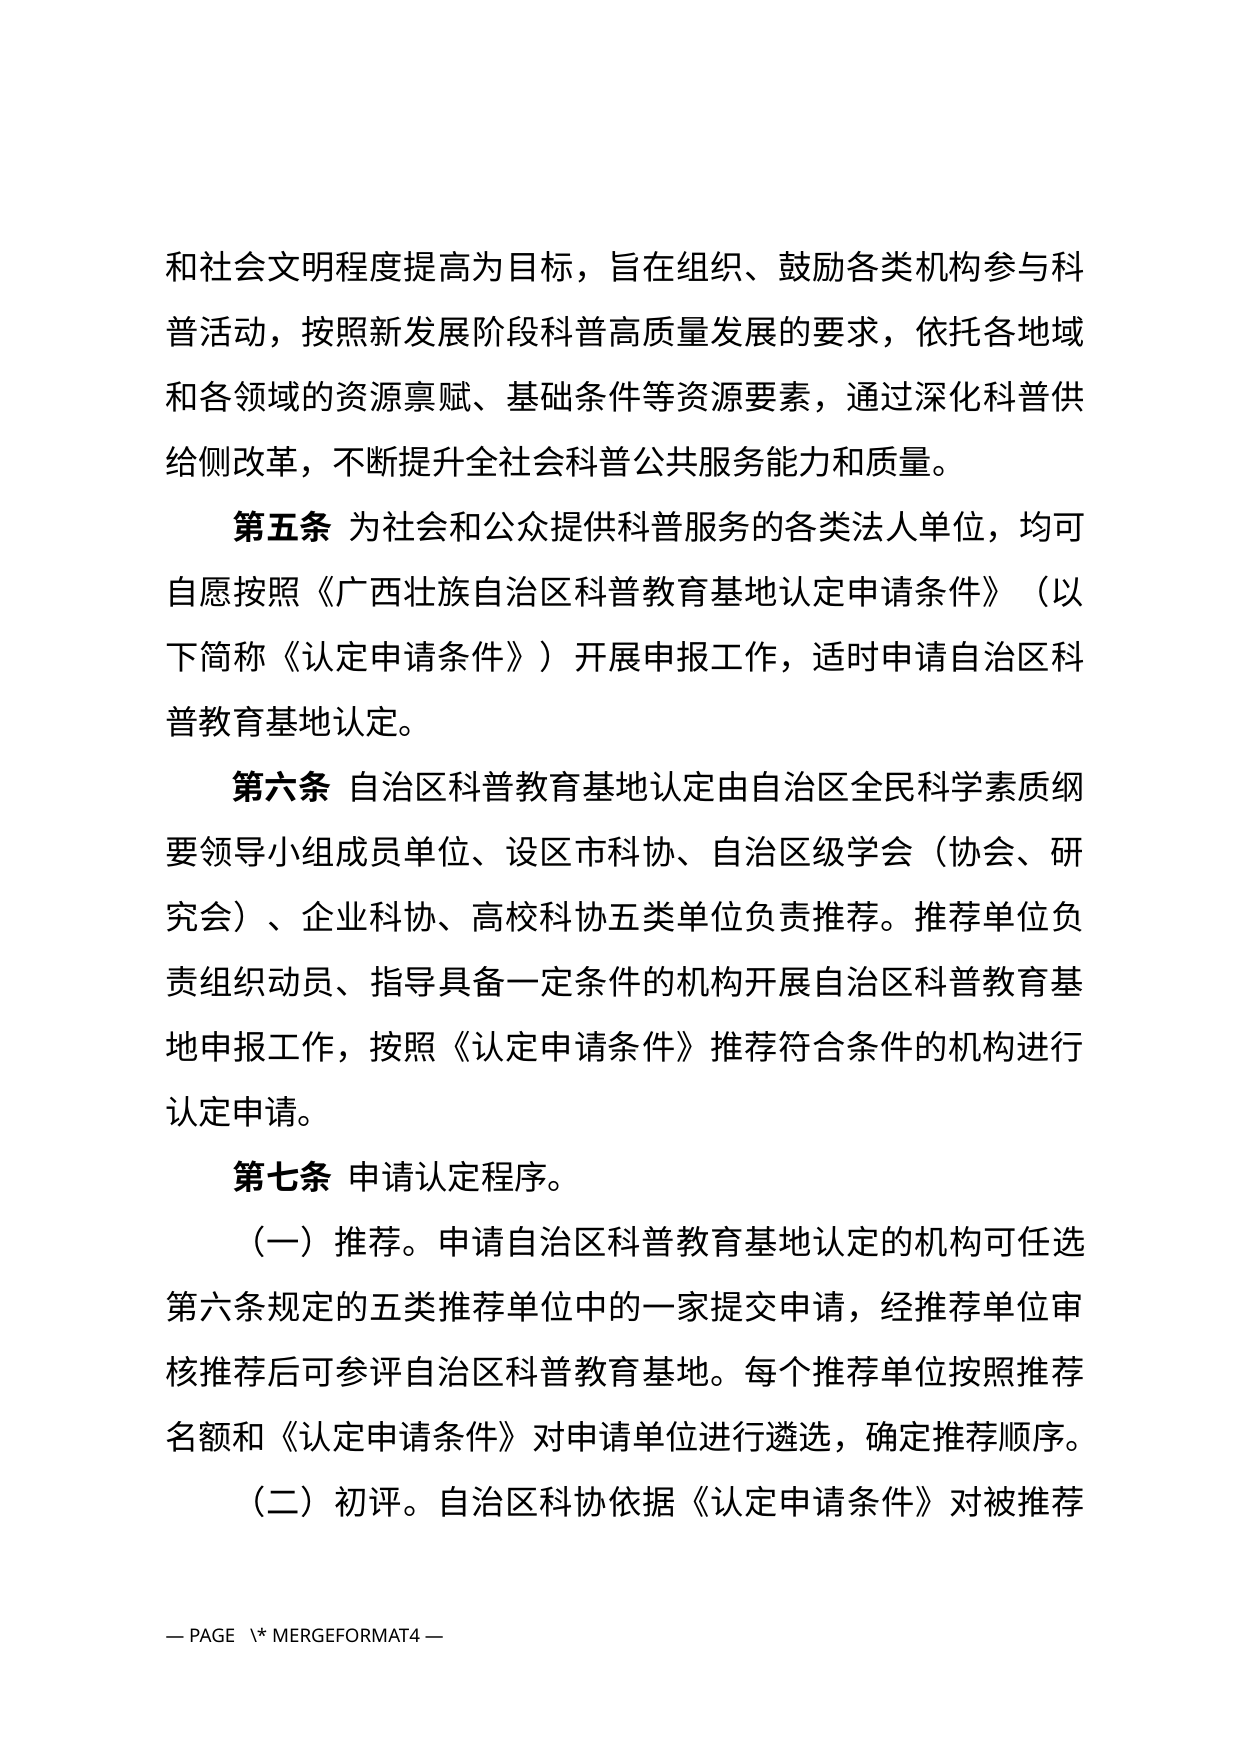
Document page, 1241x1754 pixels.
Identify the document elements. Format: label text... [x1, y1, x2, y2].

text （一）推荐。申请自治区科普教育基地认定的机构可任选第六条规定的五类推荐单位中的一家提交申请，经推荐单位审核推荐后可参评自治区科普教育基地。每个推荐单位按照推荐名额和《认定申请条件》对申请单位进行遴选，确定推荐顺序。 [165, 1208, 1087, 1468]
text 第七条 申请认定程序。 [165, 1143, 1087, 1208]
text 第六条 自治区科普教育基地认定由自治区全民科学素质纲要领导小组成员单位、设区市科协、自治区级学会（协会、研究会）、企业科协、高校科协五类单位负责推荐。推荐单位负责组织动员、指导具备一定条件的机构开展自治区科普教育基地申报工作，按照《认定申请条件》推荐符合条件的机构进行认定申请。 [165, 753, 1087, 1143]
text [165, 233, 1087, 493]
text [165, 1468, 1087, 1533]
text 第五条 为社会和公众提供科普服务的各类法人单位，均可自愿按照《广西壮族自治区科普教育基地认定申请条件》（以下简称《认定申请条件》）开展申报工作，适时申请自治区科普教育基地认定。 [165, 493, 1087, 753]
